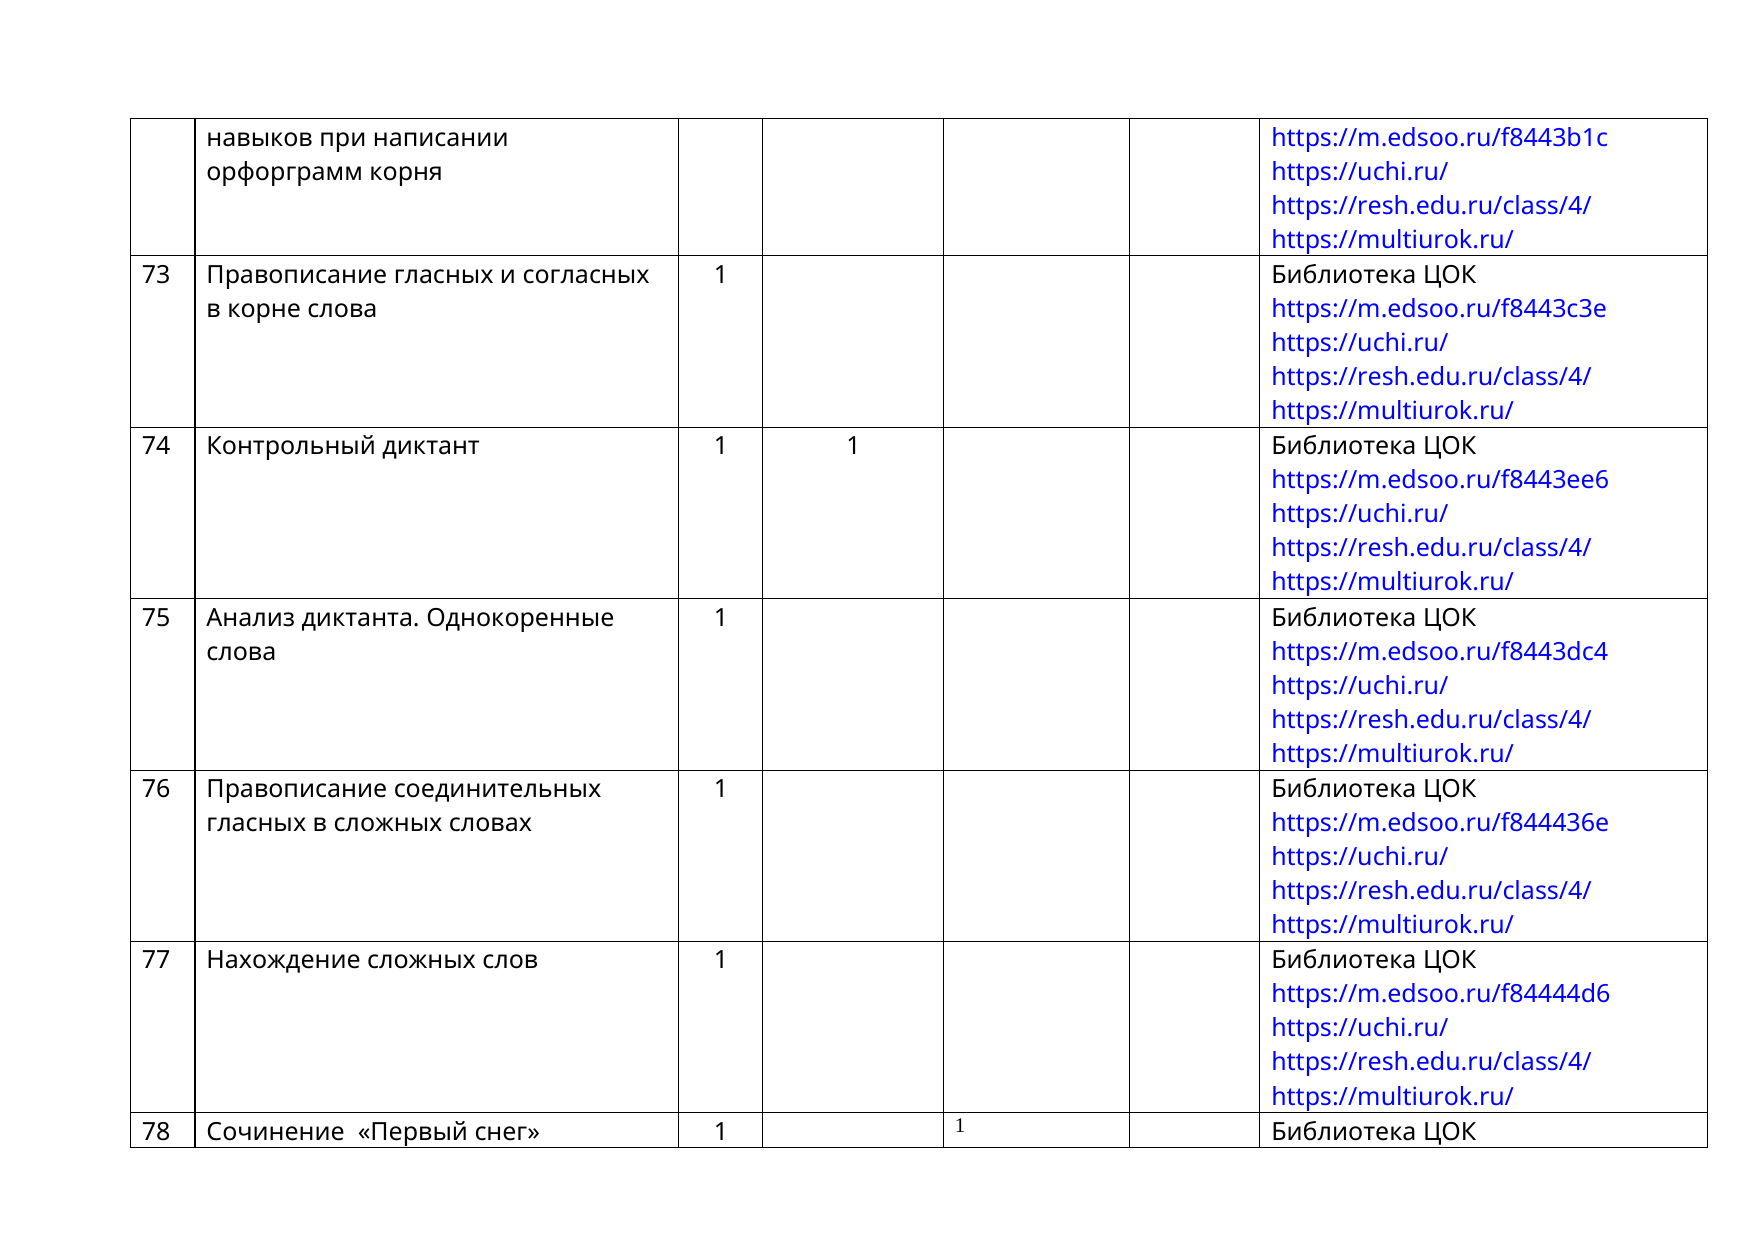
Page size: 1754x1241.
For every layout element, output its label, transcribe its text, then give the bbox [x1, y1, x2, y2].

table_cell 76 [131, 771, 194, 941]
table_cell Правописание соединительных гласных в сложных словах [196, 771, 678, 941]
table_cell 72 [131, 119, 194, 255]
table_cell Анализ диктанта. Однокоренные слова [196, 599, 678, 769]
table_cell [763, 119, 943, 255]
table_cell 75 [131, 599, 194, 769]
table_cell Библиотека ЦОК https://m.edsoo.ru/f84444d6 https://uchi.ru/ https://resh.edu.ru/class/4/ https://multiurok.ru/ [1260, 942, 1707, 1112]
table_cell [196, 119, 678, 255]
table_cell 78 [131, 1113, 194, 1147]
table_cell [1130, 119, 1259, 255]
table_cell 1 [679, 771, 762, 941]
table_cell 1 [679, 942, 762, 1112]
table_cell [196, 1113, 678, 1147]
table_cell Библиотека ЦОК https://m.edsoo.ru/f8443c3e https://uchi.ru/ https://resh.edu.ru/class/4/ https://multiurok.ru/ [1260, 256, 1707, 427]
table_cell [763, 256, 943, 427]
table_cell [1260, 1113, 1707, 1147]
table_cell 1 [679, 119, 762, 255]
table_cell [1130, 428, 1259, 598]
table_cell Библиотека ЦОК https://m.edsoo.ru/f8443dc4 https://uchi.ru/ https://resh.edu.ru/class/4/ https://multiurok.ru/ [1260, 599, 1707, 769]
table_cell 77 [131, 942, 194, 1112]
table_cell [1130, 256, 1259, 427]
table_cell [944, 942, 1129, 1112]
table_cell [944, 428, 1129, 598]
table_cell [1260, 119, 1707, 255]
table_cell [944, 256, 1129, 427]
table_cell Библиотека ЦОК https://m.edsoo.ru/f844436e https://uchi.ru/ https://resh.edu.ru/class/4/ https://multiurok.ru/ [1260, 771, 1707, 941]
table_cell [1130, 1113, 1259, 1147]
table_cell 73 [131, 256, 194, 427]
table_cell [763, 942, 943, 1112]
table_cell 1 [679, 1113, 762, 1147]
table_cell 1 [763, 428, 943, 598]
table_cell Контрольный диктант [196, 428, 678, 598]
table_cell 1 [679, 428, 762, 598]
table_cell 1 [679, 599, 762, 769]
table_cell [944, 119, 1129, 255]
table_cell [763, 599, 943, 769]
table_cell Правописание гласных и согласных в корне слова [196, 256, 678, 427]
table_cell Библиотека ЦОК https://m.edsoo.ru/f8443ee6 https://uchi.ru/ https://resh.edu.ru/class/4/ https://multiurok.ru/ [1260, 428, 1707, 598]
table_cell 1 [679, 256, 762, 427]
table_cell [944, 771, 1129, 941]
table_cell [1130, 942, 1259, 1112]
table_cell 1 [944, 1113, 1129, 1147]
table_cell [944, 599, 1129, 769]
table_cell 74 [131, 428, 194, 598]
table_cell [763, 771, 943, 941]
table_cell [763, 1113, 943, 1147]
table_cell Нахождение сложных слов [196, 942, 678, 1112]
table_cell [1130, 771, 1259, 941]
table_cell [1130, 599, 1259, 769]
